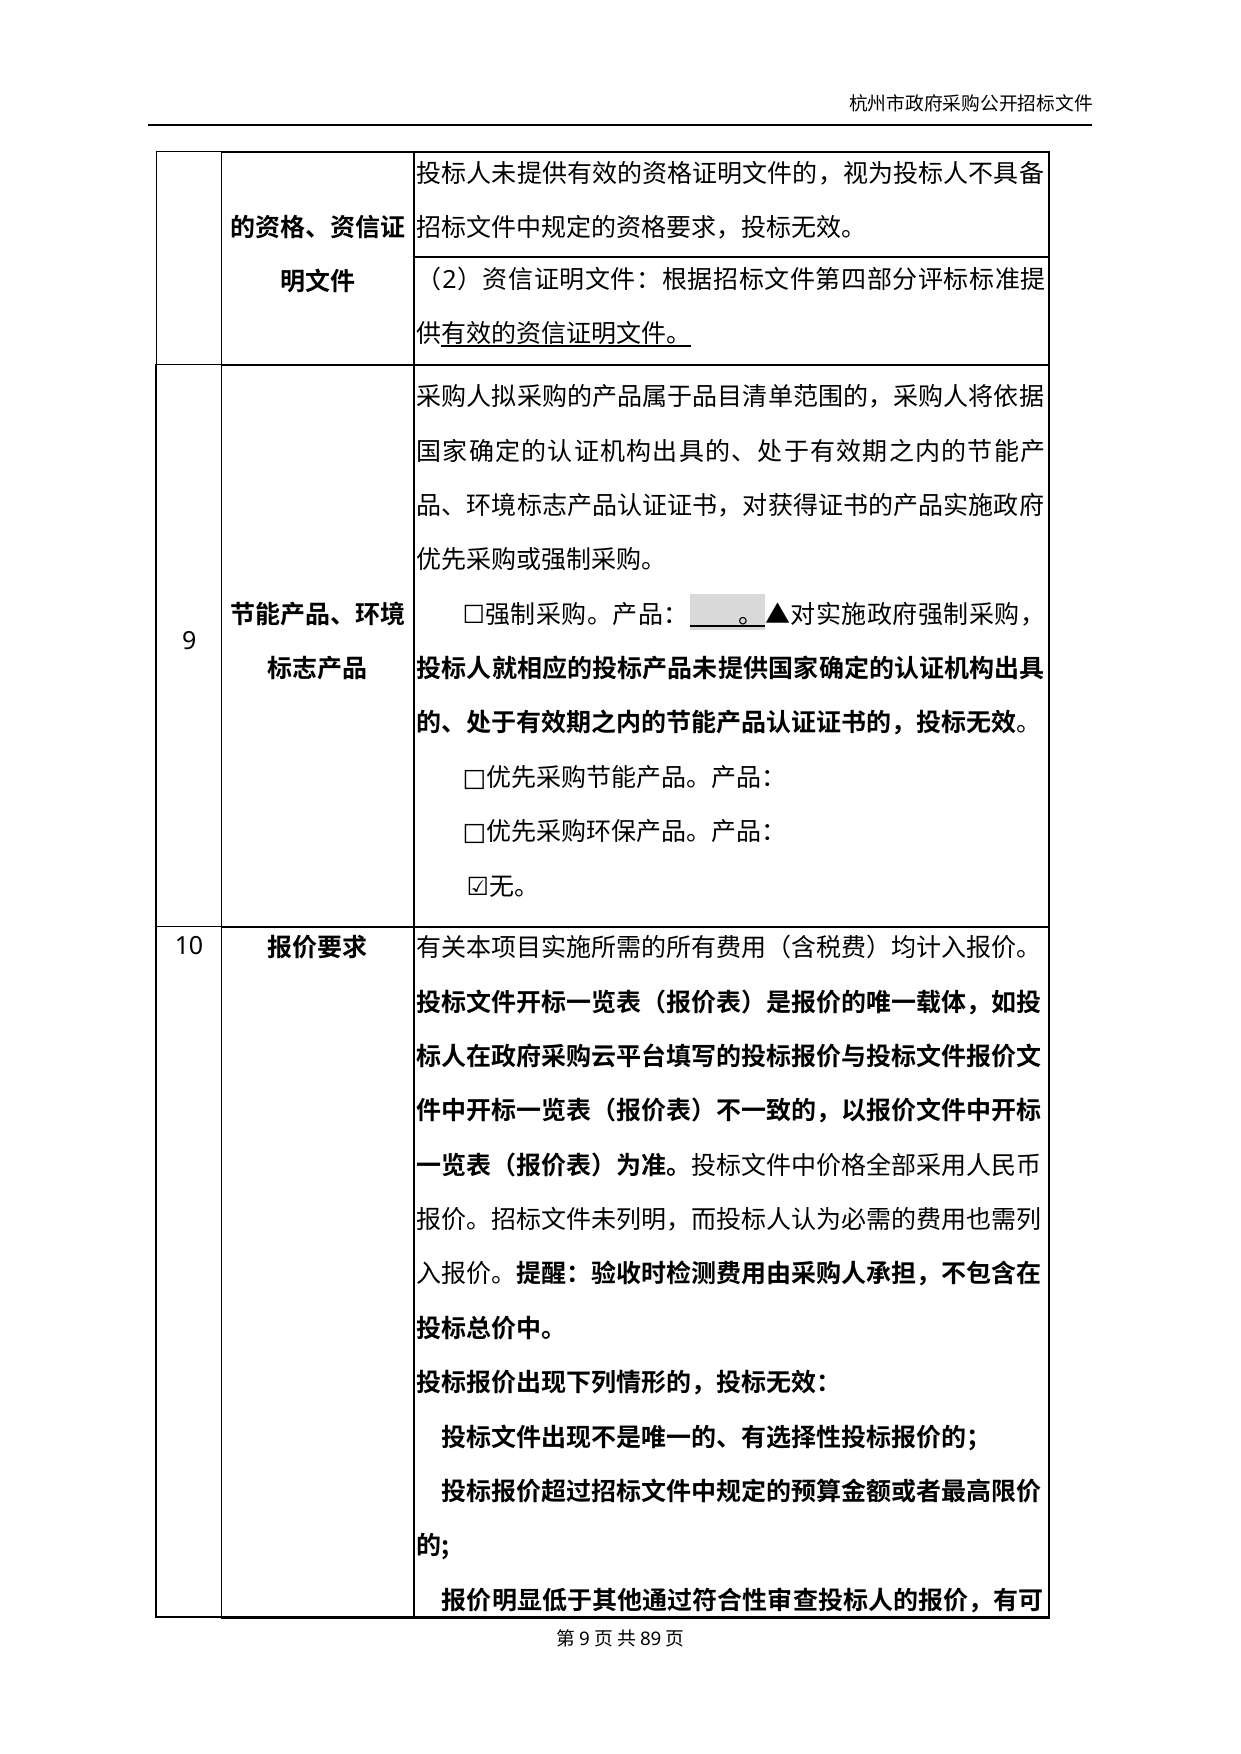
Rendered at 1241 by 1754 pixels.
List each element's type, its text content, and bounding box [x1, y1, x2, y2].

table_cell 节能产品、环境标志产品 [222, 366, 413, 926]
table_cell 10 [157, 927, 221, 1616]
table_cell 采购人拟采购的产品属于品目清单范围的，采购人将依据国家确定的认证机构出具的、处于有效期之内的节能产品、环境标志产品认证证书，对获得证书的产品实施政府优先采购或强制采购。 强制采购。产品： 。▲对实施政府强制采购，投标人就相应的投标产品未提供国家确定的认证机构出具的、处于有效期之内的节能产品认证证书的，投标无效。 □优先采购节能产品。产品： □优先采购环保产品。产品： ☑无。 [415, 366, 1048, 926]
table_cell 投标人应当提供的资格、资信证明文件 [222, 153, 413, 364]
table_cell 9 [157, 365, 221, 926]
table_cell 8 [157, 152, 221, 364]
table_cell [415, 928, 1048, 1616]
table_cell 报价要求 [222, 928, 413, 1616]
table_cell （2）资信证明文件：根据招标文件第四部分评标标准提供有效的资信证明文件。 [415, 258, 1048, 364]
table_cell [415, 153, 1048, 256]
